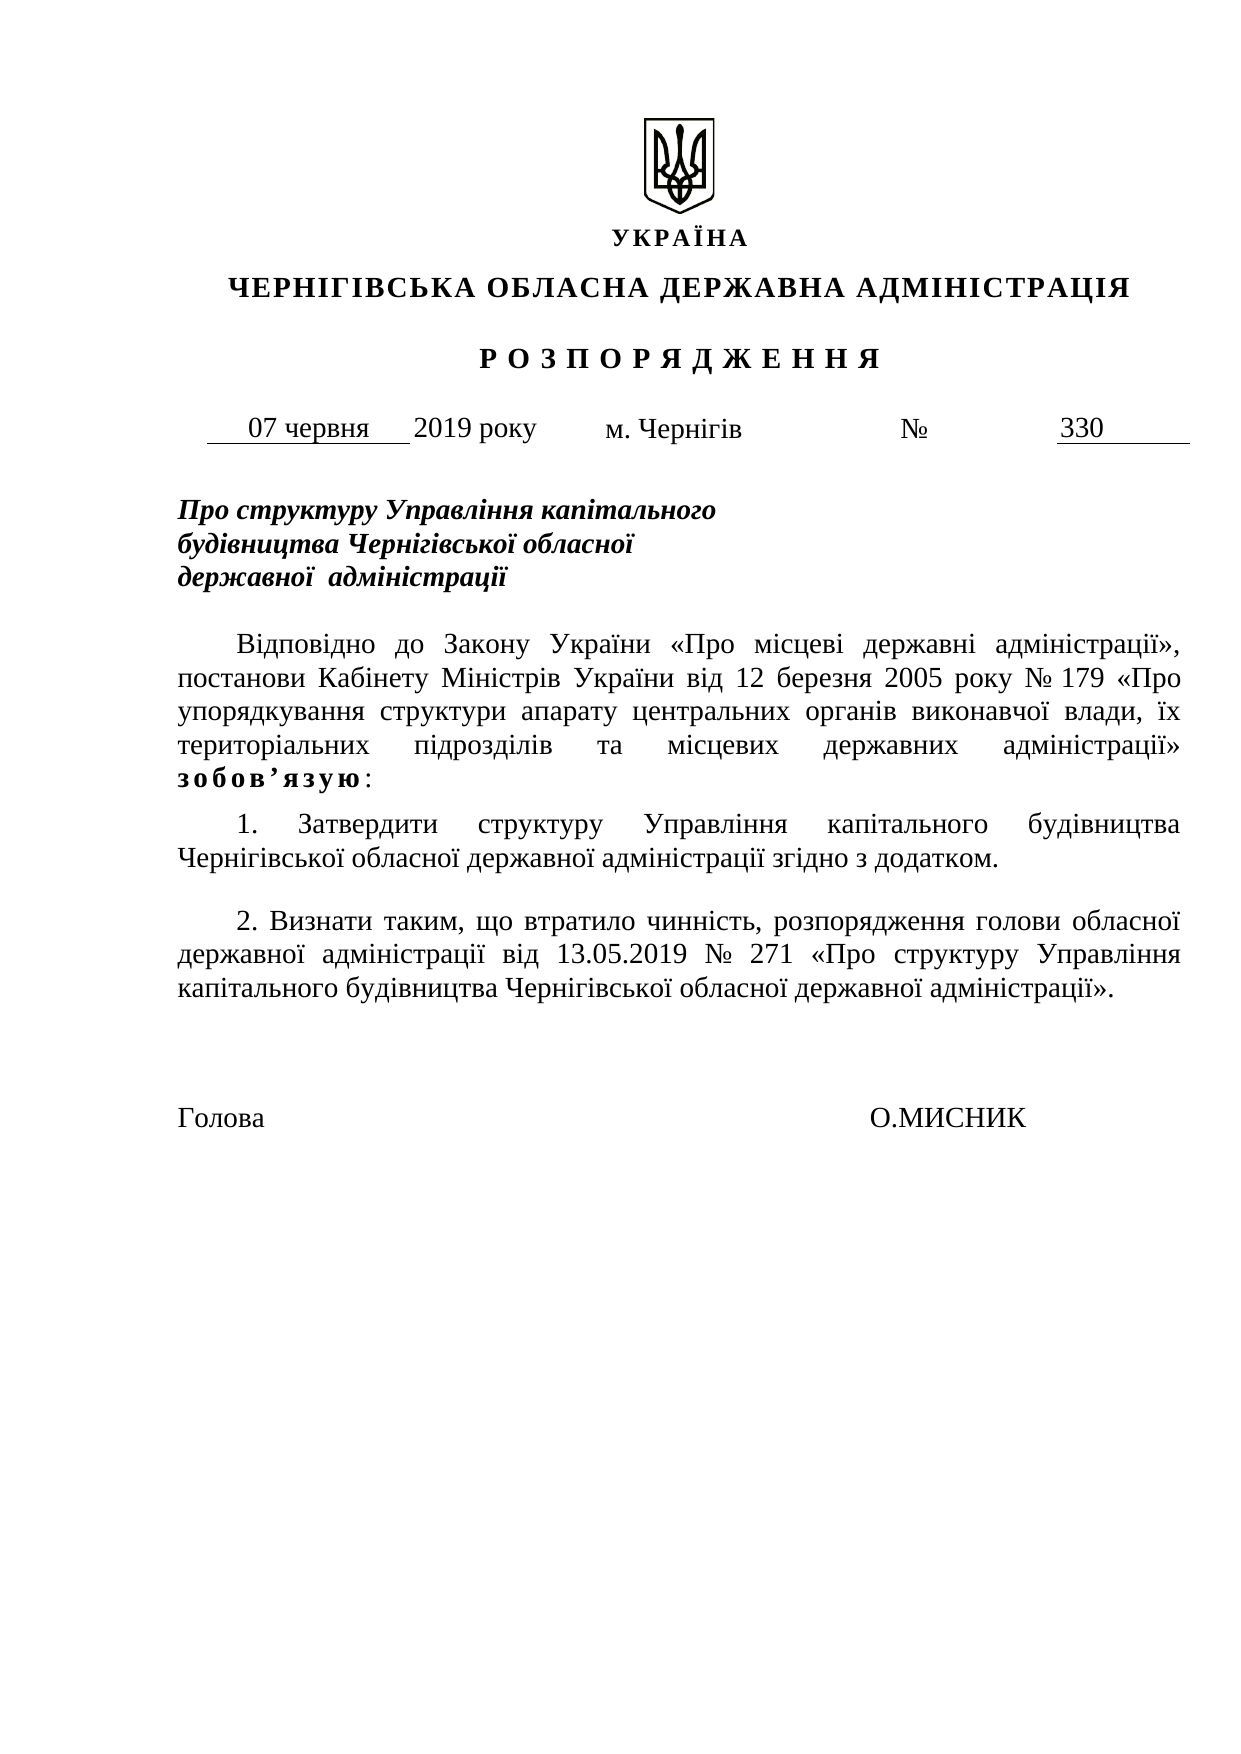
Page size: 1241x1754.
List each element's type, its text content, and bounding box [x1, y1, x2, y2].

text будівництва Чернігівської обласної [177, 526, 1181, 559]
text Відповідно до Закону України «Про місцеві державні адміністрації», постанови Кабінету Міністрів України від 12 березня 2005 року № 179 «Про упорядкування структури апарату центральних органів виконавчої влади, їх територіальних підрозділів та місцевих державних адміністрації» зобов’язую: [177, 626, 1181, 794]
table_header 07 червня [207, 408, 410, 443]
text ЧЕРНІГІВСЬКА ОБЛАСНА ДЕРЖАВНА АДМІНІСТРАЦІЯ [177, 270, 1181, 303]
text 2. Визнати таким, що втратило чинність, розпорядження голови обласної державної адміністрації від 13.05.2019 № 271 «Про структуру Управління капітального будівництва Чернігівської обласної державної адміністрації». [177, 903, 1181, 1003]
table_header 2019 року [410, 408, 602, 443]
text РОЗПОРЯДЖЕННЯ [177, 341, 1181, 374]
subtitle Україна [177, 226, 1181, 251]
text Про структуру Управління капітального [177, 492, 1181, 526]
picture [644, 118, 715, 214]
text державної адміністрації [177, 559, 1181, 593]
table_header м. Чернігів № [602, 408, 1057, 443]
text 1. Затвердити структуру Управління капітального будівництва Чернігівської обласної державної адміністрації згідно з додатком. [177, 807, 1181, 874]
table_header 330 [1057, 408, 1190, 443]
text Голова О.МИСНИК [177, 1100, 1181, 1133]
